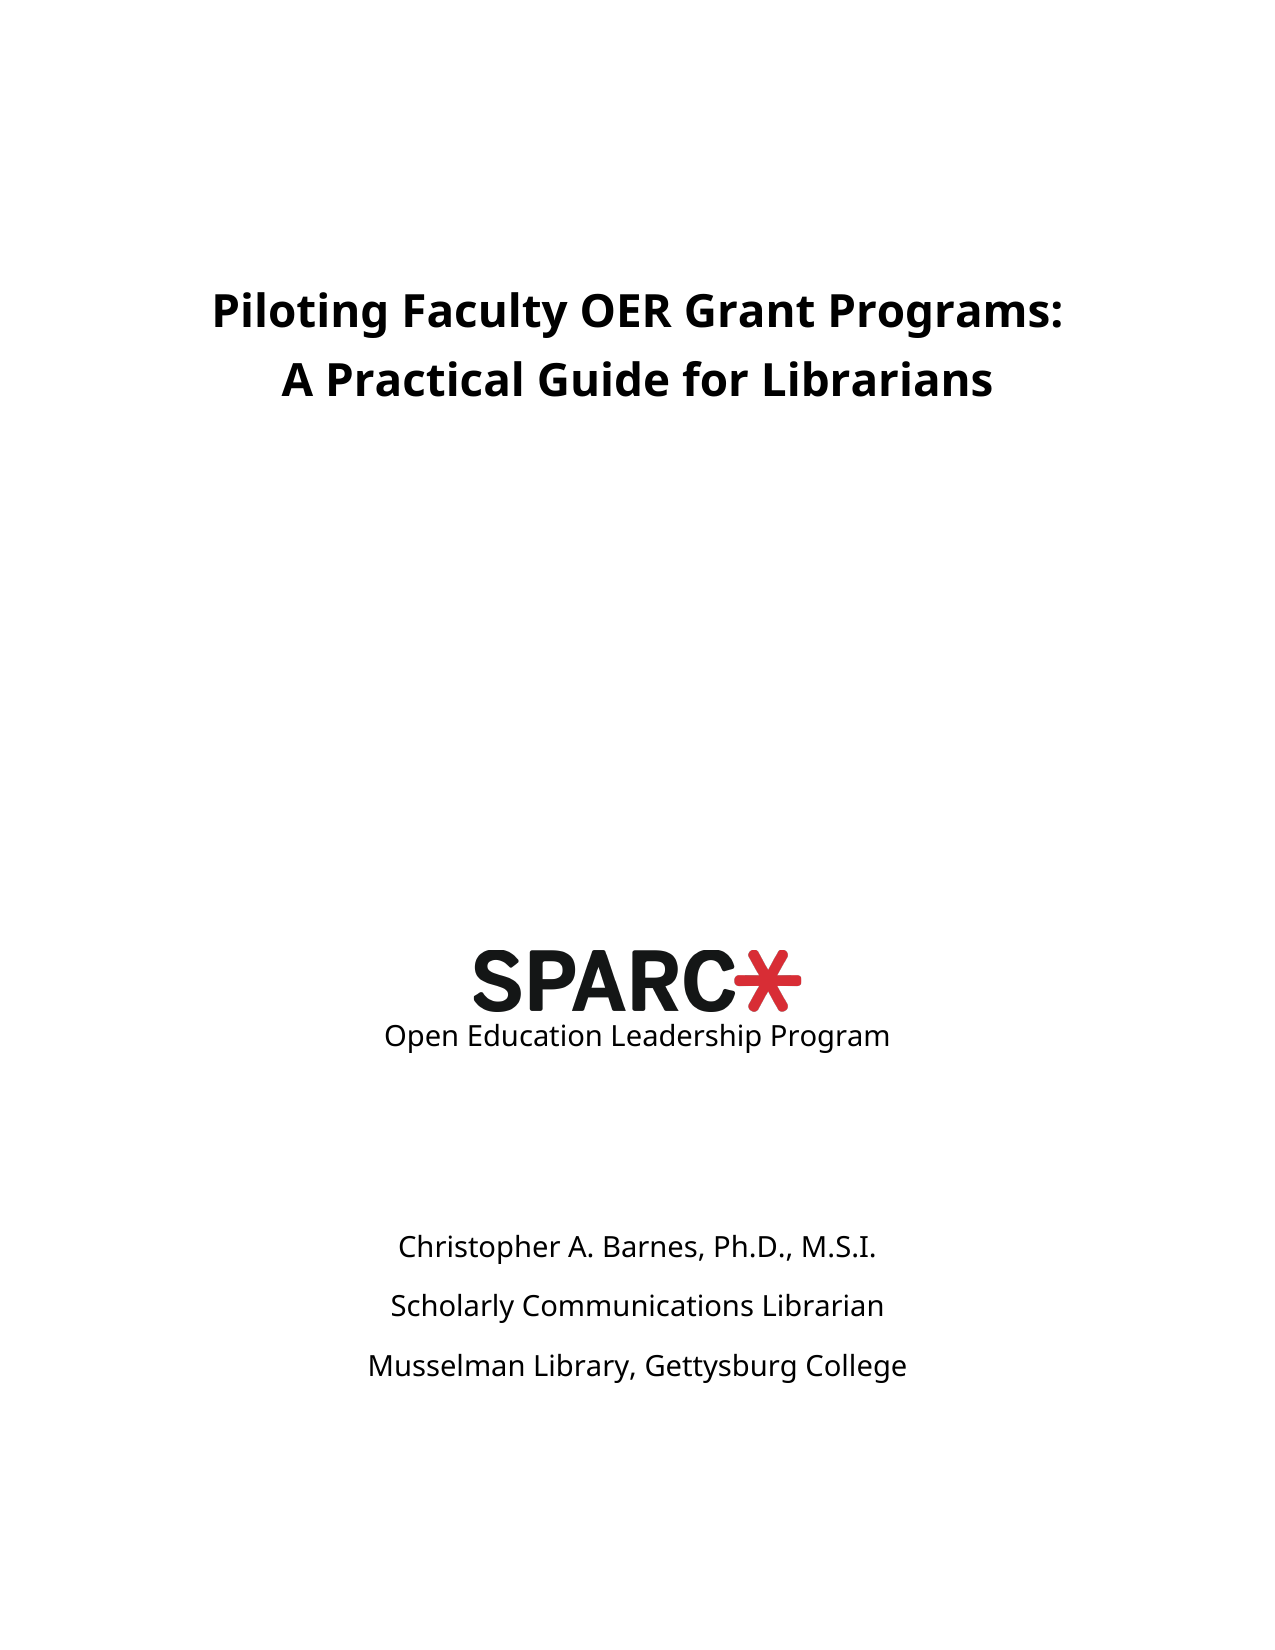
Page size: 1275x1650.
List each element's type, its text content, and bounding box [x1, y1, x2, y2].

text Musselman Library, Gettysburg College [150, 1345, 1125, 1384]
picture [473, 950, 802, 1012]
text Open Education Leadership Program [150, 1015, 1125, 1055]
title Piloting Faculty OER Grant Programs: [150, 279, 1125, 341]
text Scholarly Communications Librarian [150, 1285, 1125, 1325]
title A Practical Guide for Librarians [150, 348, 1125, 410]
text Christopher A. Barnes, Ph.D., M.S.I. [150, 1226, 1125, 1266]
